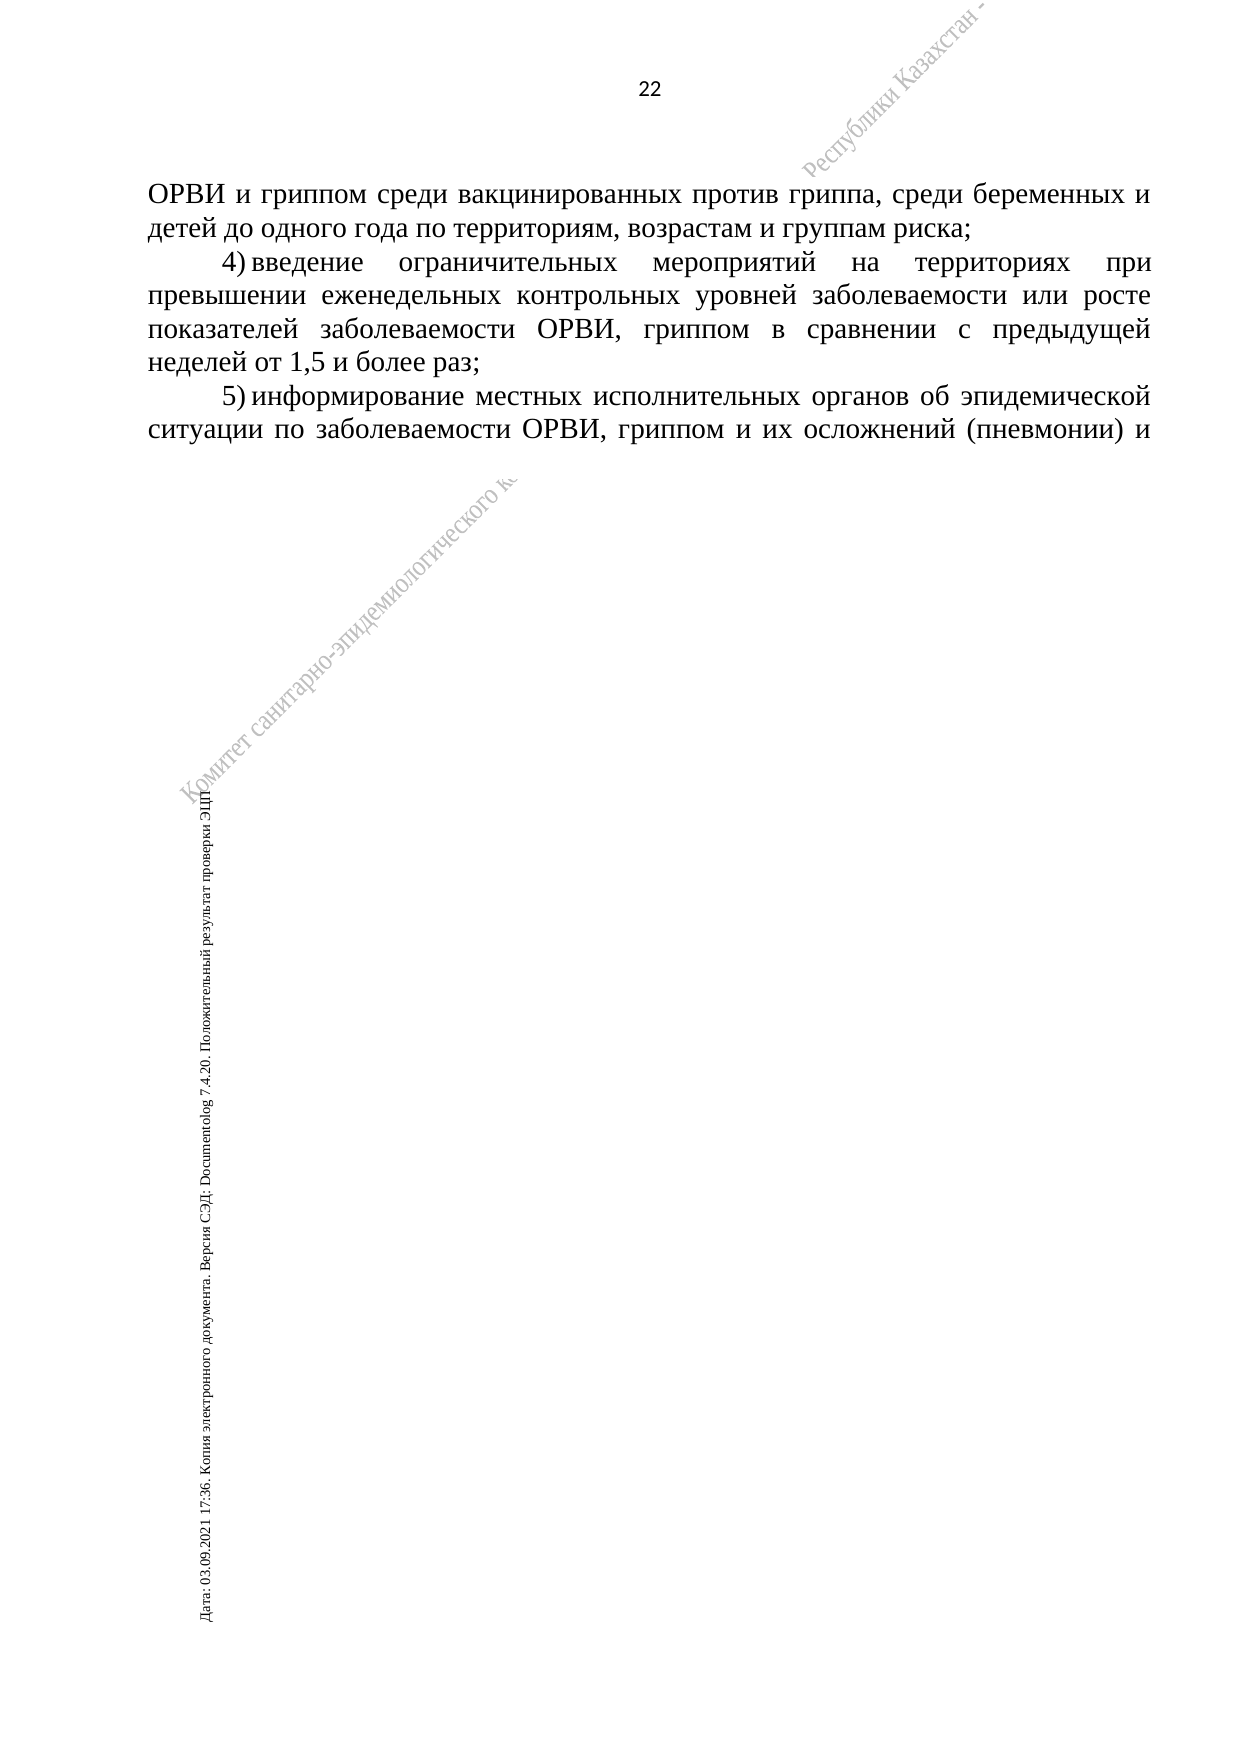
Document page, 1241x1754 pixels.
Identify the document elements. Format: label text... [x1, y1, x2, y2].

list с 1 октября ежедневный мониторинг заболеваемости ОРВИ, гриппом и их осложнений (пневмонии), а так же летальности от них, за заболеваемостью ОРВИ и гриппом среди вакцинированных против гриппа, среди беременных и детей до одного года по территориям, возрастам и группам риска; [148, 177, 1152, 244]
list введение ограничительных мероприятий на территориях при превышении еженедельных контрольных уровней заболеваемости или росте показателей заболеваемости ОРВИ, гриппом в сравнении с предыдущей неделей от 1,5 и более раз; [148, 244, 1152, 378]
list информирование местных исполнительных органов об эпидемической ситуации по заболеваемости ОРВИ, гриппом и их осложнений (пневмонии) и летальности от них, активности циркулирующих типов вируса в регионе и необходимых мерах профилактики и борьбы с гриппом и ОРВИ; [148, 378, 1152, 478]
